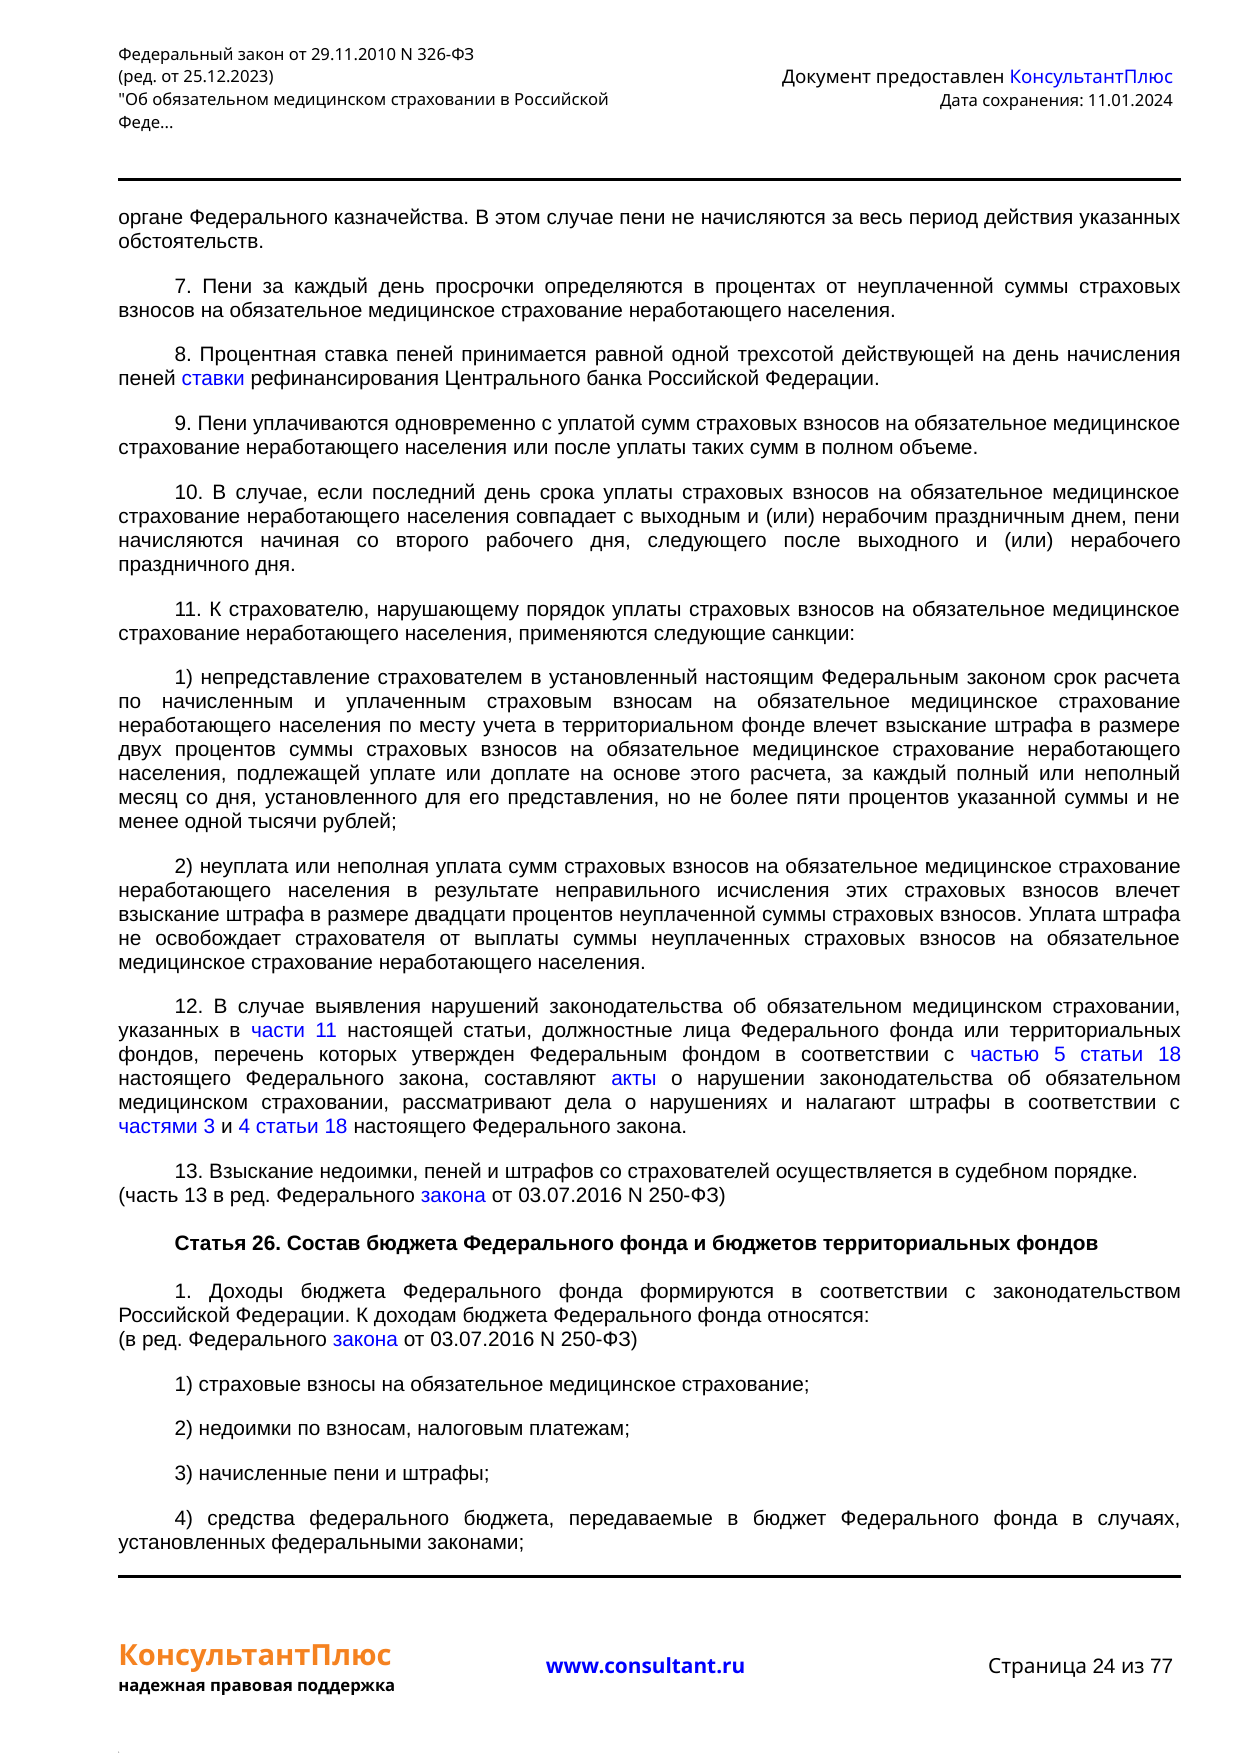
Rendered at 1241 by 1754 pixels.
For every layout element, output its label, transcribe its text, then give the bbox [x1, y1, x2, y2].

title Статья 26. Состав бюджета Федерального фонда и бюджетов территориальных фондов [118, 1231, 1181, 1255]
text 12. В случае выявления нарушений законодательства об обязательном медицинском страховании, указанных в части 11 настоящей статьи, должностные лица Федерального фонда или территориальных фондов, перечень которых утвержден Федеральным фондом в соответствии с частью 5 статьи 18 настоящего Федерального закона, составляют акты о нарушении законодательства об обязательном медицинском страховании, рассматривают дела о нарушениях и налагают штрафы в соответствии с частями 3 и 4 статьи 18 настоящего Федерального закона. [118, 994, 1181, 1138]
text 7. Пени за каждый день просрочки определяются в процентах от неуплаченной суммы страховых взносов на обязательное медицинское страхование неработающего населения. [118, 273, 1181, 321]
text 2) неуплата или неполная уплата сумм страховых взносов на обязательное медицинское страхование неработающего населения в результате неправильного исчисления этих страховых взносов влечет взыскание штрафа в размере двадцати процентов неуплаченной суммы страховых взносов. Уплата штрафа не освобождает страхователя от выплаты суммы неуплаченных страховых взносов на обязательное медицинское страхование неработающего населения. [118, 854, 1181, 973]
text 11. К страхователю, нарушающему порядок уплаты страховых взносов на обязательное медицинское страхование неработающего населения, применяются следующие санкции: [118, 596, 1181, 644]
text 2) недоимки по взносам, налоговым платежам; [118, 1416, 1181, 1440]
text 1) страховые взносы на обязательное медицинское страхование; [118, 1371, 1181, 1395]
text 4) средства федерального бюджета, передаваемые в бюджет Федерального фонда в случаях, установленных федеральными законами; [118, 1506, 1181, 1554]
text 3) начисленные пени и штрафы; [118, 1461, 1181, 1485]
text 1) непредставление страхователем в установленный настоящим Федеральным законом срок расчета по начисленным и уплаченным страховым взносам на обязательное медицинское страхование неработающего населения по месту учета в территориальном фонде влечет взыскание штрафа в размере двух процентов суммы страховых взносов на обязательное медицинское страхование неработающего населения, подлежащей уплате или доплате на основе этого расчета, за каждый полный или неполный месяц со дня, установленного для его представления, но не более пяти процентов указанной суммы и не менее одной тысячи рублей; [118, 665, 1181, 833]
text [118, 205, 1181, 253]
text 10. В случае, если последний день срока уплаты страховых взносов на обязательное медицинское страхование неработающего населения совпадает с выходным и (или) нерабочим праздничным днем, пени начисляются начиная со второго рабочего дня, следующего после выходного и (или) нерабочего праздничного дня. [118, 480, 1181, 576]
text (часть 13 в ред. Федерального закона от 03.07.2016 N 250-ФЗ) [118, 1183, 1181, 1207]
text 13. Взыскание недоимки, пеней и штрафов со страхователей осуществляется в судебном порядке. [118, 1159, 1181, 1183]
text 9. Пени уплачиваются одновременно с уплатой сумм страховых взносов на обязательное медицинское страхование неработающего населения или после уплаты таких сумм в полном объеме. [118, 411, 1181, 459]
text (в ред. Федерального закона от 03.07.2016 N 250-ФЗ) [118, 1327, 1181, 1351]
text 8. Процентная ставка пеней принимается равной одной трехсотой действующей на день начисления пеней ставки рефинансирования Центрального банка Российской Федерации. [118, 342, 1181, 390]
text 1. Доходы бюджета Федерального фонда формируются в соответствии с законодательством Российской Федерации. К доходам бюджета Федерального фонда относятся: [118, 1279, 1181, 1327]
